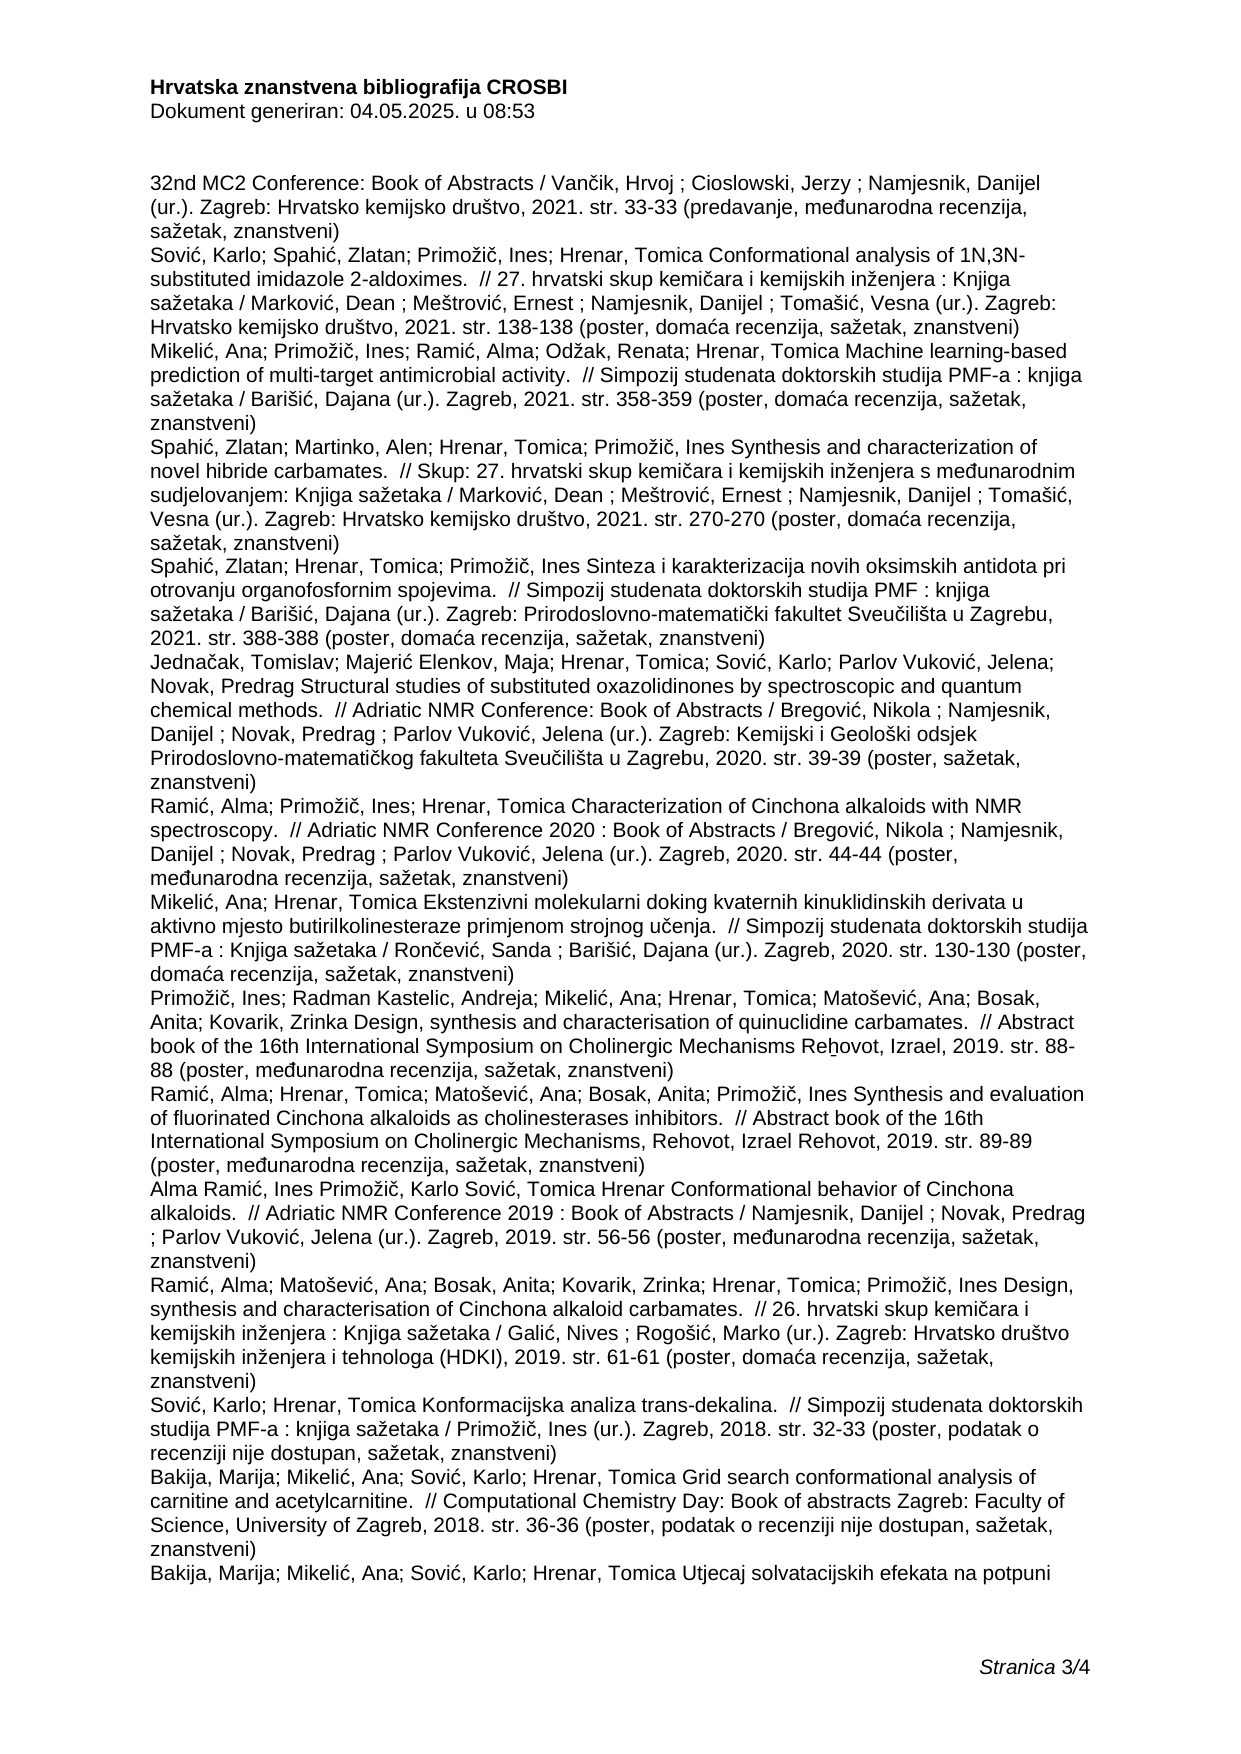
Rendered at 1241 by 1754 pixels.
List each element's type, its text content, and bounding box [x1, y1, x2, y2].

text Ramić, Alma; Hrenar, Tomica; Matošević, Ana; Bosak, Anita; Primožič, Ines [150, 1081, 1090, 1177]
text Sović, Karlo; Hrenar, Tomica [150, 1393, 1090, 1465]
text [150, 339, 1090, 434]
text Spahić, Zlatan; Martinko, Alen; Hrenar, Tomica; Primožič, Ines [150, 434, 1090, 554]
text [150, 171, 1090, 243]
text Mikelić, Ana; Hrenar, Tomica [150, 890, 1090, 986]
text Sović, Karlo; Spahić, Zlatan; Primožič, Ines; Hrenar, Tomica [150, 243, 1090, 339]
text Ramić, Alma; Primožič, Ines; Hrenar, Tomica [150, 794, 1090, 890]
text Jednačak, Tomislav; Majerić Elenkov, Maja; Hrenar, Tomica; Sović, Karlo; Parlov Vuković, Jelena; Novak, Predrag [150, 650, 1090, 794]
text Ramić, Alma; Matošević, Ana; Bosak, Anita; Kovarik, Zrinka; Hrenar, Tomica; Primožič, Ines [150, 1273, 1090, 1393]
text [150, 1561, 1090, 1584]
text Spahić, Zlatan; Hrenar, Tomica; Primožič, Ines [150, 554, 1090, 650]
text Primožič, Ines; Radman Kastelic, Andreja; Mikelić, Ana; Hrenar, Tomica; Matošević, Ana; Bosak, Anita; Kovarik, Zrinka [150, 986, 1090, 1081]
text Alma Ramić, Ines Primožič, Karlo Sović, Tomica Hrenar [150, 1177, 1090, 1273]
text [150, 1465, 1090, 1561]
